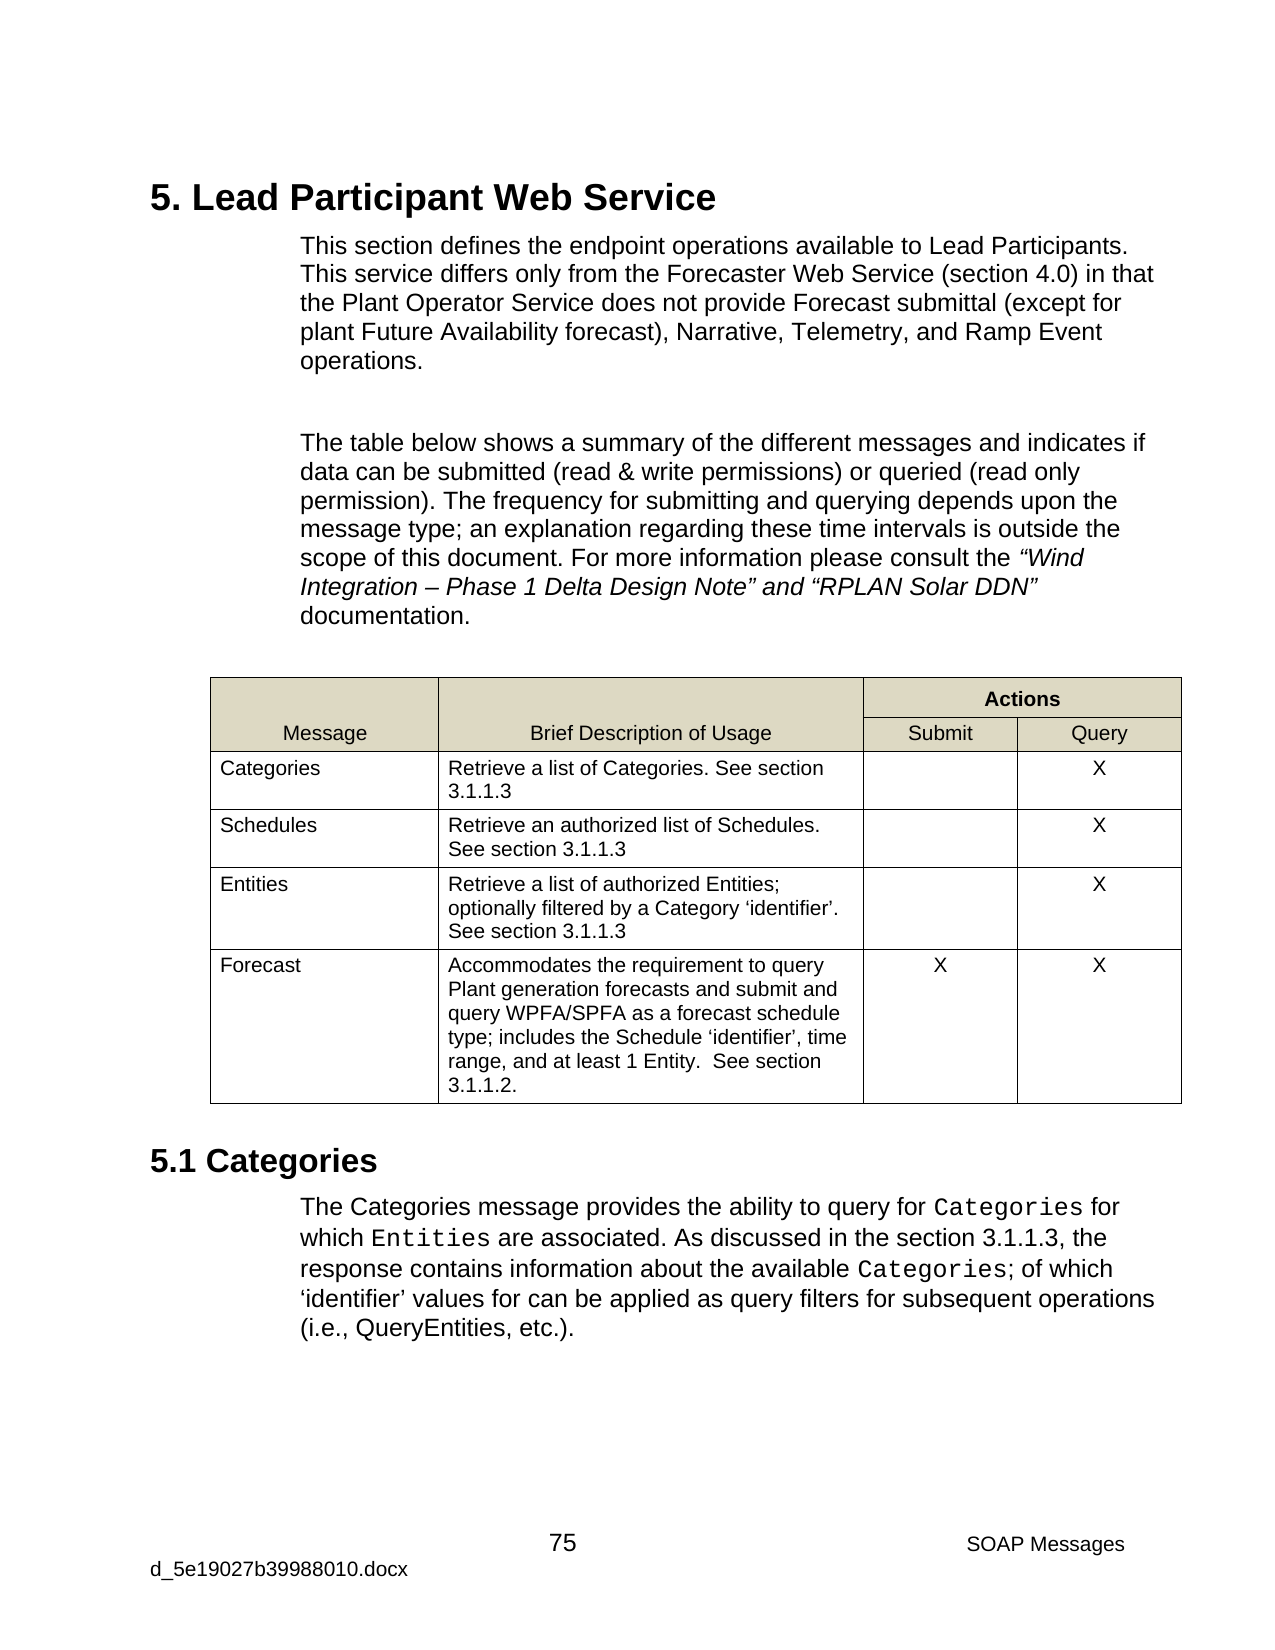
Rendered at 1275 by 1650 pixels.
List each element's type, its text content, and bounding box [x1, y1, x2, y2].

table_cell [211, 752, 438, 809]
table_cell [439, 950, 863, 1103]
subtitle Lead Participant Web Service [150, 175, 1172, 218]
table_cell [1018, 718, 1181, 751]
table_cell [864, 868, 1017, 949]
text This section defines the endpoint operations available to Lead Participants. This service differs only from the Forecaster Web Service (section 4.0) in that the Plant Operator Service does not provide Forecast submittal (except for plant Future Availability forecast), Narrative, Telemetry, and Ramp Event operations. [300, 231, 1172, 374]
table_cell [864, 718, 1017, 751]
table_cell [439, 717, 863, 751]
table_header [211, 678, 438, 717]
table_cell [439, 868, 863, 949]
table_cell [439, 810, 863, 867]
text The table below shows a summary of the different messages and indicates if data can be submitted (read & write permissions) or queried (read only permission). The frequency for submitting and querying depends upon the message type; an explanation regarding these time intervals is outside the scope of this document. For more information please consult the “Wind Integration – Phase 1 Delta Design Note” and “RPLAN Solar DDN” documentation. [300, 428, 1172, 629]
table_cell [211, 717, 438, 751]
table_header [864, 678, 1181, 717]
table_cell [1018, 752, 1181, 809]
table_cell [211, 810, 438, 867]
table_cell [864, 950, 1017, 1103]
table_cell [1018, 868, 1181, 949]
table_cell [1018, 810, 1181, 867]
text The Categories message provides the ability to query for Categories for which Entities are associated. As discussed in the section 3.1.1.3, the response contains information about the available Categories; of which ‘identifier’ values for can be applied as query filters for subsequent operations (i.e., QueryEntities, etc.). [300, 1192, 1172, 1342]
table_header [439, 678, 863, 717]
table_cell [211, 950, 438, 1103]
subtitle Categories [150, 1141, 1172, 1179]
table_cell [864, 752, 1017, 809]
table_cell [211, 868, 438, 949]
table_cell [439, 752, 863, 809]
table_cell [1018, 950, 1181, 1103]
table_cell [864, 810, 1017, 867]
